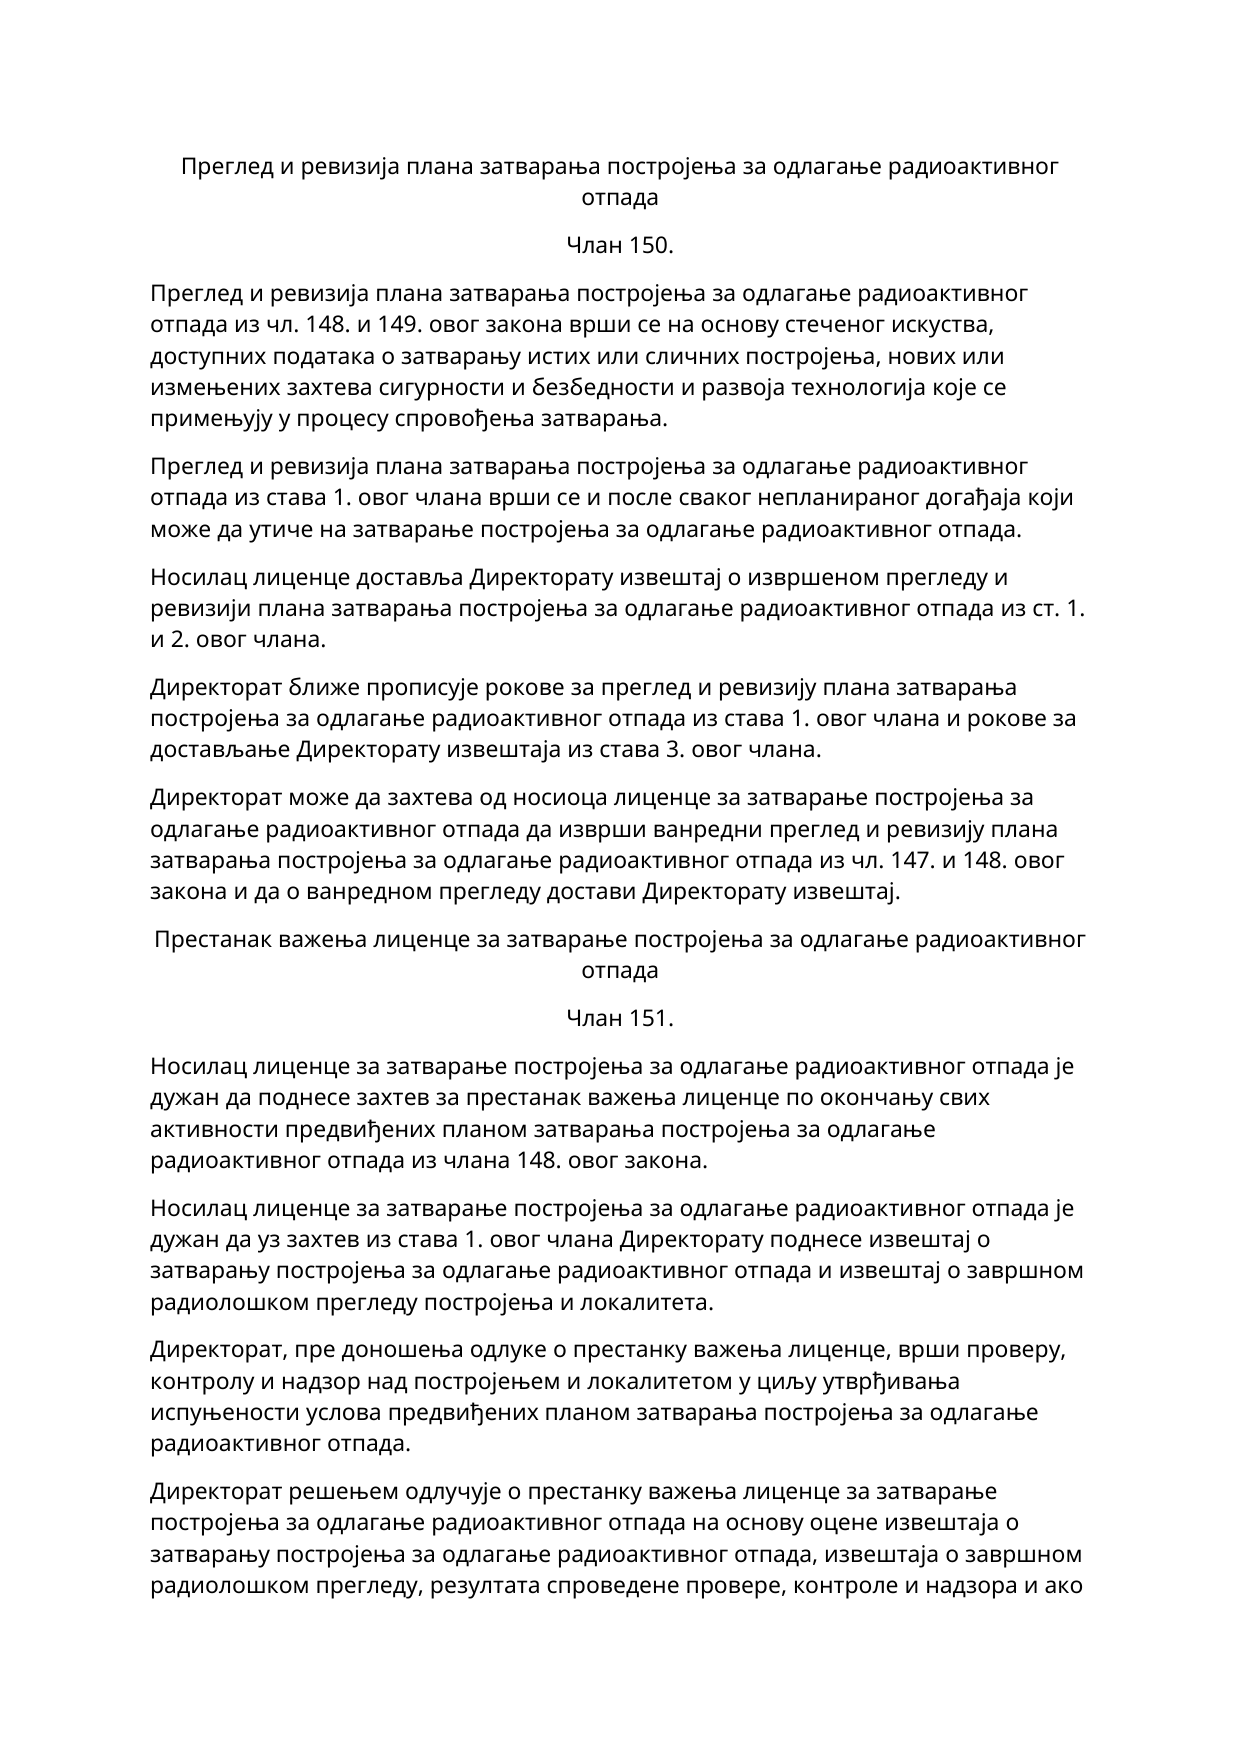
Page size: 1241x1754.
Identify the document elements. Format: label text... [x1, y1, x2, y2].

text Директорат може да захтева од носиоца лиценце за затварање постројења за одлагање радиоактивног отпада да изврши ванредни преглед и ревизију плана затварања постројења за одлагање радиоактивног отпада из чл. 147. и 148. овог закона и да о ванредном прегледу достави Директорату извештај. [150, 781, 1090, 906]
text Престанак важења лиценце за затварање постројења за одлагање радиоактивног отпада [150, 923, 1090, 985]
text Носилац лиценце за затварање постројења за одлагање радиоактивног отпада је дужан да уз захтев из става 1. овог члана Директорату поднесе извештај о затварању постројења за одлагање радиоактивног отпада и извештај о завршном радиолошком прегледу постројења и локалитета. [150, 1192, 1090, 1317]
text Носилац лиценце за затварање постројења за одлагање радиоактивног отпада је дужан да поднесе захтев за престанак важења лиценце по окончању свих активности предвиђених планом затварања постројења за одлагање радиоактивног отпада из члана 148. овог закона. [150, 1050, 1090, 1175]
text Члан 151. [150, 1002, 1090, 1033]
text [150, 1475, 1090, 1600]
text Преглед и ревизија плана затварања постројења за одлагање радиоактивног отпада из става 1. овог члана врши се и после сваког непланираног догађаја који може да утиче на затварање постројења за одлагање радиоактивног отпада. [150, 450, 1090, 544]
text Директорат ближе прописује рокове за преглед и ревизију плана затварања постројења за одлагање радиоактивног отпада из става 1. овог члана и рокове за достављање Директорату извештаја из става 3. овог члана. [150, 671, 1090, 764]
text Директорат, пре доношења одлуке о престанку важења лиценце, врши проверу, контролу и надзор над постројењем и локалитетом у циљу утврђивања испуњености услова предвиђених планом затварања постројења за одлагање радиоактивног отпада. [150, 1333, 1090, 1458]
text Носилац лиценце доставља Директорату извештај о извршеном прегледу и ревизији плана затварања постројења за одлагање радиоактивног отпада из ст. 1. и 2. овог члана. [150, 560, 1090, 654]
text Преглед и ревизија плана затварања постројења за одлагање радиоактивног отпада [150, 150, 1090, 212]
text Члан 150. [150, 229, 1090, 260]
text Преглед и ревизија плана затварања постројења за одлагање радиоактивног отпада из чл. 148. и 149. овог закона врши се на основу стеченог искуства, доступних података о затварању истих или сличних постројења, нових или измењених захтева сигурности и безбедности и развоја технологија које се примењују у процесу спровођења затварања. [150, 277, 1090, 433]
